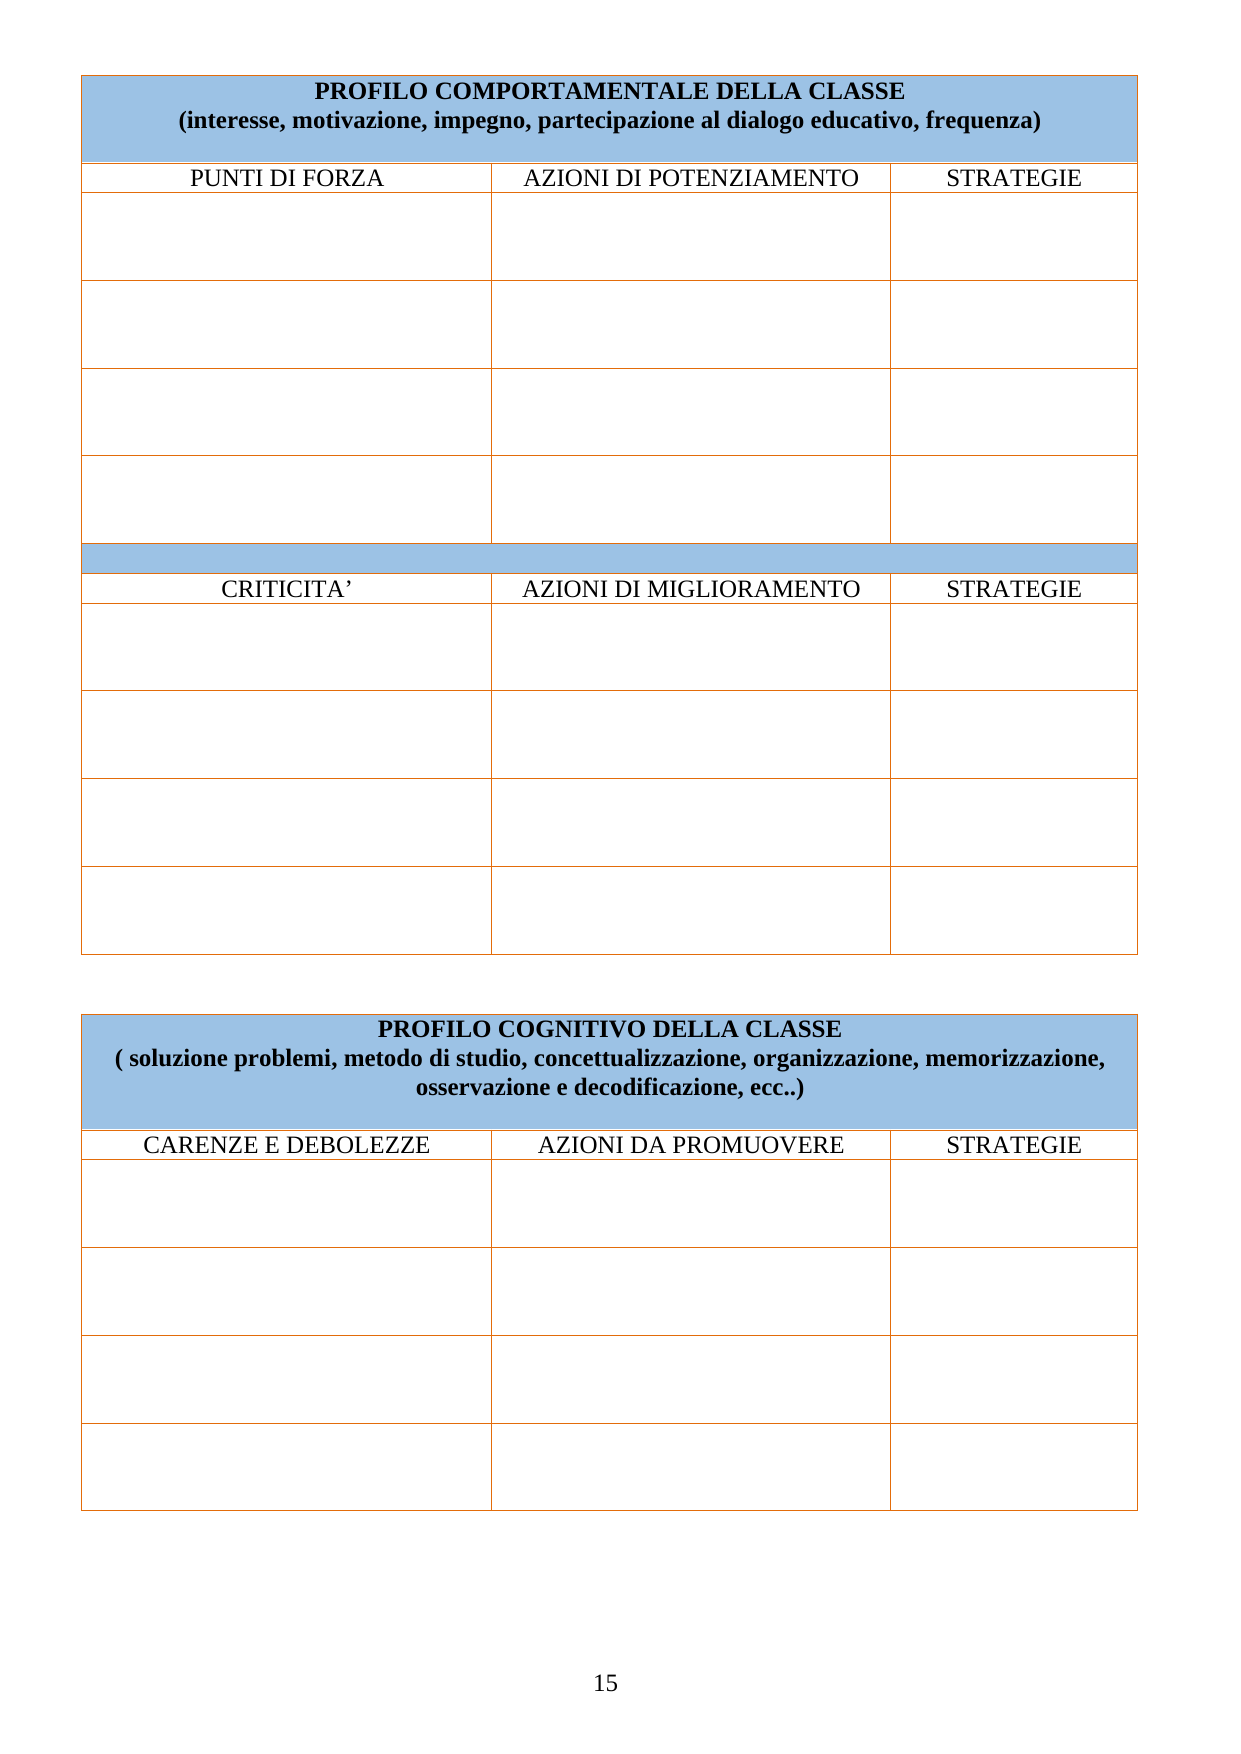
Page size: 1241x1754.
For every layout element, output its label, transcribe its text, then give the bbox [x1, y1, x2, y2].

table_cell [82, 1160, 491, 1247]
table_cell [891, 867, 1137, 953]
table_cell [82, 691, 491, 778]
table_cell [82, 281, 491, 368]
table_header PROFILO COMPORTAMENTALE DELLA CLASSE (interesse, motivazione, impegno, partecipazione al dialogo educativo, frequenza) [82, 76, 1137, 162]
table_cell [82, 193, 491, 280]
table_cell [492, 691, 890, 778]
table_cell [492, 1248, 890, 1335]
table_cell [891, 193, 1137, 280]
table_cell CARENZE E DEBOLEZZE [82, 1131, 491, 1159]
table_cell [82, 1424, 491, 1510]
table_header PROFILO COGNITIVO DELLA CLASSE ( soluzione problemi, metodo di studio, concettualizzazione, organizzazione, memorizzazione, osservazione e decodificazione, ecc..) [82, 1015, 1137, 1129]
table_cell [492, 1424, 890, 1510]
table_cell [891, 1160, 1137, 1247]
table_cell [82, 867, 491, 953]
table_cell AZIONI DI POTENZIAMENTO [492, 164, 890, 192]
table_cell STRATEGIE [891, 164, 1137, 192]
table_cell [492, 867, 890, 953]
table_cell [492, 281, 890, 368]
table_cell [82, 779, 491, 866]
table_cell AZIONI DA PROMUOVERE [492, 1131, 890, 1159]
table_cell [891, 604, 1137, 690]
table_cell [492, 193, 890, 280]
table_cell [492, 1336, 890, 1422]
table_cell [82, 604, 491, 690]
table_cell [891, 1336, 1137, 1422]
table_cell [82, 1248, 491, 1335]
table_cell STRATEGIE [891, 1131, 1137, 1159]
table_cell [891, 1424, 1137, 1510]
table_cell [492, 1160, 890, 1247]
table_cell CRITICITA’ [82, 574, 491, 603]
table_cell [492, 369, 890, 455]
table_cell [891, 456, 1137, 543]
table_cell [492, 604, 890, 690]
table_cell [891, 691, 1137, 778]
table_cell [82, 544, 1137, 573]
table_cell [891, 281, 1137, 368]
table_cell [82, 369, 491, 455]
table_cell [82, 1336, 491, 1422]
table_cell [492, 456, 890, 543]
table_cell [82, 456, 491, 543]
table_cell [891, 779, 1137, 866]
table_cell AZIONI DI MIGLIORAMENTO [492, 574, 890, 603]
table_cell [891, 1248, 1137, 1335]
table_cell [492, 779, 890, 866]
table_cell STRATEGIE [891, 574, 1137, 603]
table_cell PUNTI DI FORZA [82, 164, 491, 192]
table_cell [891, 369, 1137, 455]
